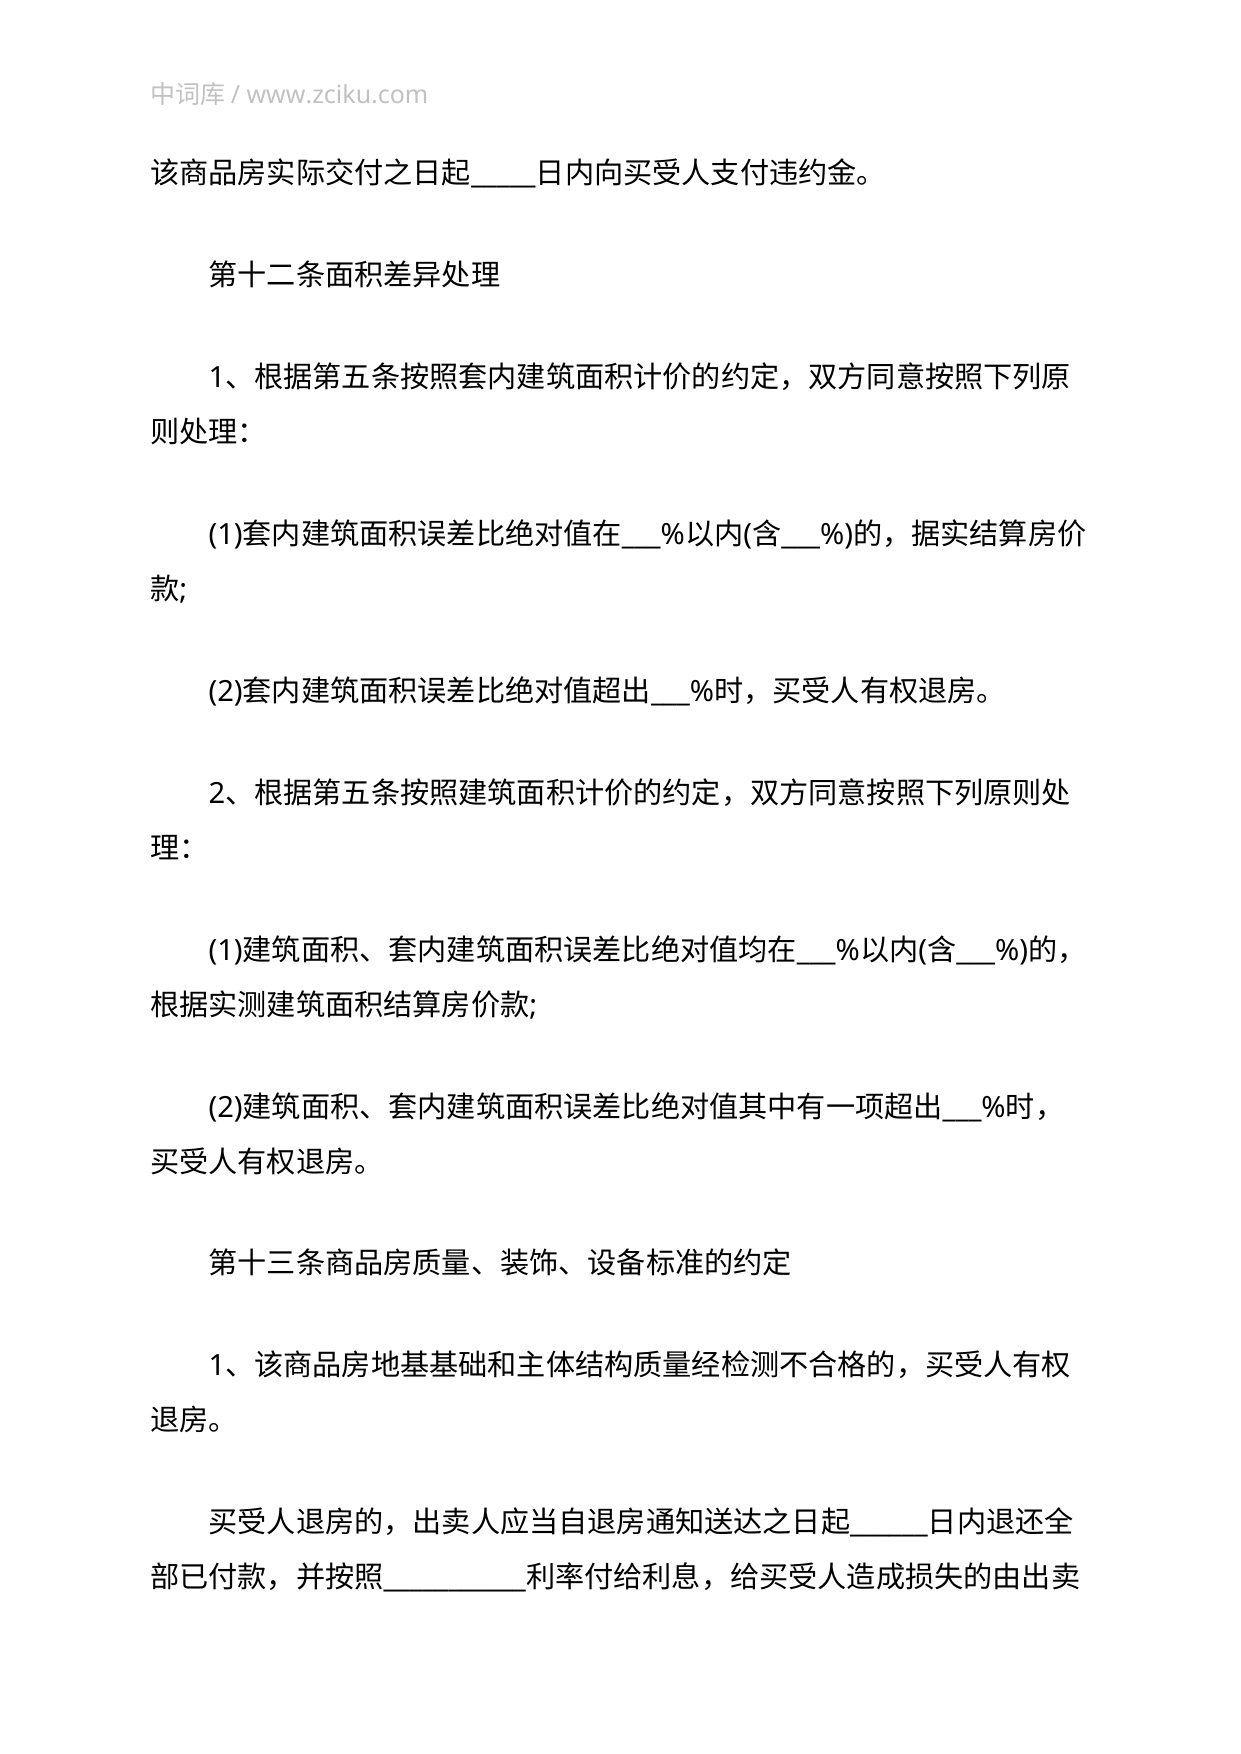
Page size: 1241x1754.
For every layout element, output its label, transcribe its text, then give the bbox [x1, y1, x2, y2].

text (1)建筑面积、套内建筑面积误差比绝对值均在___%以内(含___%)的，根据实测建筑面积结算房价款; [150, 926, 1090, 1024]
text 第十三条商品房质量、装饰、设备标准的约定 [150, 1240, 1090, 1282]
text (2)套内建筑面积误差比绝对值超出___%时，买受人有权退房。 [150, 667, 1090, 710]
text 1、根据第五条按照套内建筑面积计价的约定，双方同意按照下列原则处理： [150, 354, 1090, 451]
text (1)套内建筑面积误差比绝对值在___%以内(含___%)的，据实结算房价款; [150, 511, 1090, 608]
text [150, 1498, 1090, 1596]
text 第十二条面积差异处理 [150, 252, 1090, 294]
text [150, 150, 1090, 192]
text 1、该商品房地基基础和主体结构质量经检测不合格的，买受人有权退房。 [150, 1342, 1090, 1439]
text (2)建筑面积、套内建筑面积误差比绝对值其中有一项超出___%时，买受人有权退房。 [150, 1083, 1090, 1181]
text 2、根据第五条按照建筑面积计价的约定，双方同意按照下列原则处理： [150, 769, 1090, 867]
